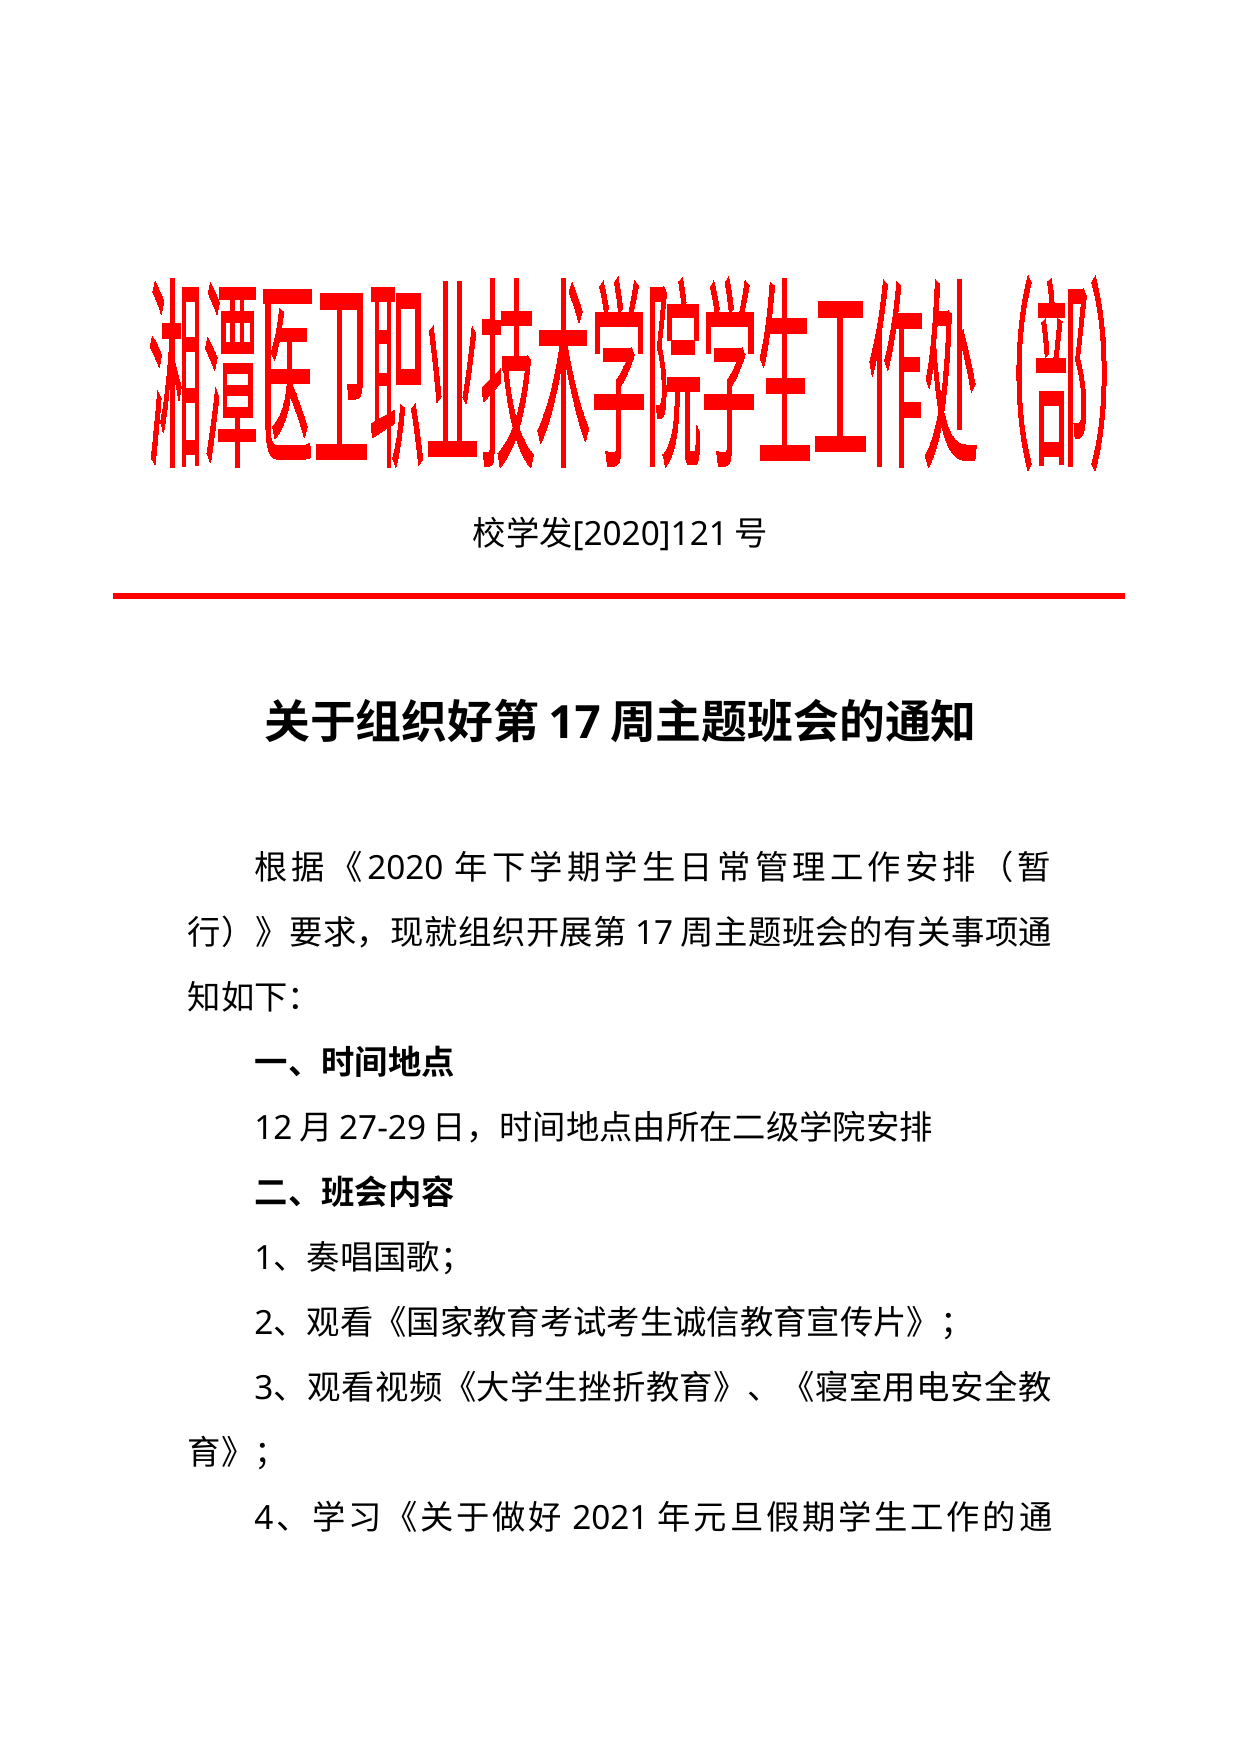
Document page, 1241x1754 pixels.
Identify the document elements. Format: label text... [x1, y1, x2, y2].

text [187, 1482, 1053, 1547]
text 校学发[2020]121号 [187, 505, 1053, 555]
text 2、观看《国家教育考试考生诚信教育宣传片》； [187, 1287, 1053, 1352]
text 一、时间地点 [187, 1027, 1053, 1092]
text 二、班会内容 [187, 1157, 1053, 1222]
text 3、观看视频《大学生挫折教育》、《寝室用电安全教育》； [187, 1352, 1053, 1482]
text 1、奏唱国歌； [187, 1222, 1053, 1287]
text 关于组织好第17周主题班会的通知 [187, 670, 1053, 767]
text 根据《2020年下学期学生日常管理工作安排（暂行）》要求，现就组织开展第17周主题班会的有关事项通知如下： [187, 832, 1053, 1027]
text 12月27-29日，时间地点由所在二级学院安排 [187, 1092, 1053, 1157]
